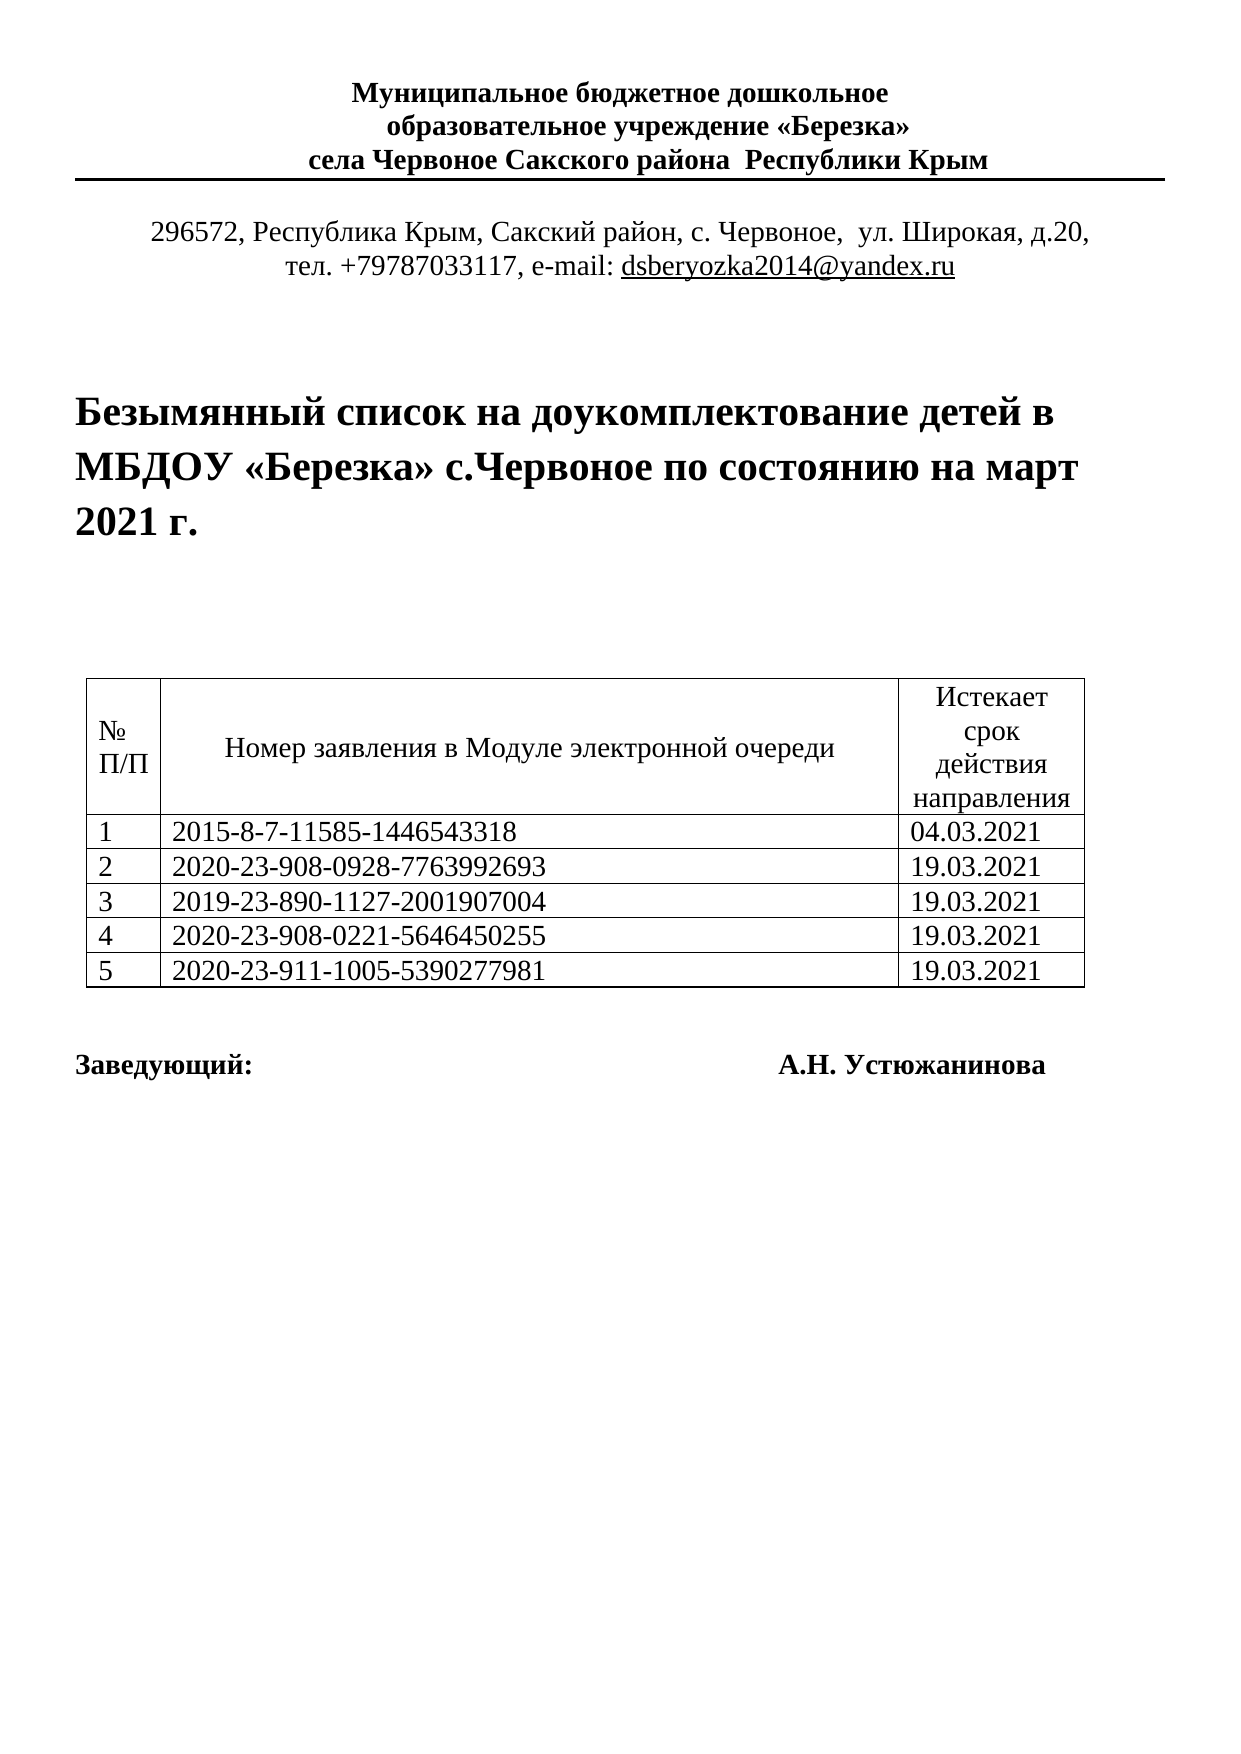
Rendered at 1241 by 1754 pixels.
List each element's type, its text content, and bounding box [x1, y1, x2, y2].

table_cell 2020-23-908-0221-5646450255 [161, 918, 898, 952]
table_cell 19.03.2021 [899, 953, 1084, 986]
table_cell 2020-23-908-0928-7763992693 [161, 849, 898, 883]
table_cell 19.03.2021 [899, 884, 1084, 917]
table_cell 04.03.2021 [899, 815, 1084, 848]
table_cell 2015-8-7-11585-1446543318 [161, 815, 898, 848]
table_cell 19.03.2021 [899, 849, 1084, 883]
text 296572, Республика Крым, Сакский район, с. Червоное, ул. Широкая, д.20, [75, 181, 1165, 248]
table_cell 5 [87, 953, 160, 986]
table_header Истекает срок действия направления [899, 679, 1084, 813]
text Заведующий: А.Н. Устюжанинова [75, 1047, 1165, 1080]
table_cell 2020-23-911-1005-5390277981 [161, 953, 898, 986]
table_cell 19.03.2021 [899, 918, 1084, 952]
text Безымянный список на доукомплектование детей в МБДОУ «Березка» с.Червоное по состоянию на март 2021 г. [75, 386, 1165, 544]
table_header № П/П [87, 679, 160, 813]
text села Червоное Сакского района Республики Крым [75, 142, 1165, 178]
table_cell 3 [87, 884, 160, 917]
table_header Номер заявления в Модуле электронной очереди [161, 679, 898, 813]
text тел. +79787033117, e-mail: dsberyozka2014@yandex.ru [75, 248, 1165, 281]
text образовательное учреждение «Березка» [75, 108, 1165, 142]
text Муниципальное бюджетное дошкольное [75, 75, 1165, 108]
table_cell 2 [87, 849, 160, 883]
table_cell 4 [87, 918, 160, 952]
table_cell 2019-23-890-1127-2001907004 [161, 884, 898, 917]
table_cell 1 [87, 815, 160, 848]
